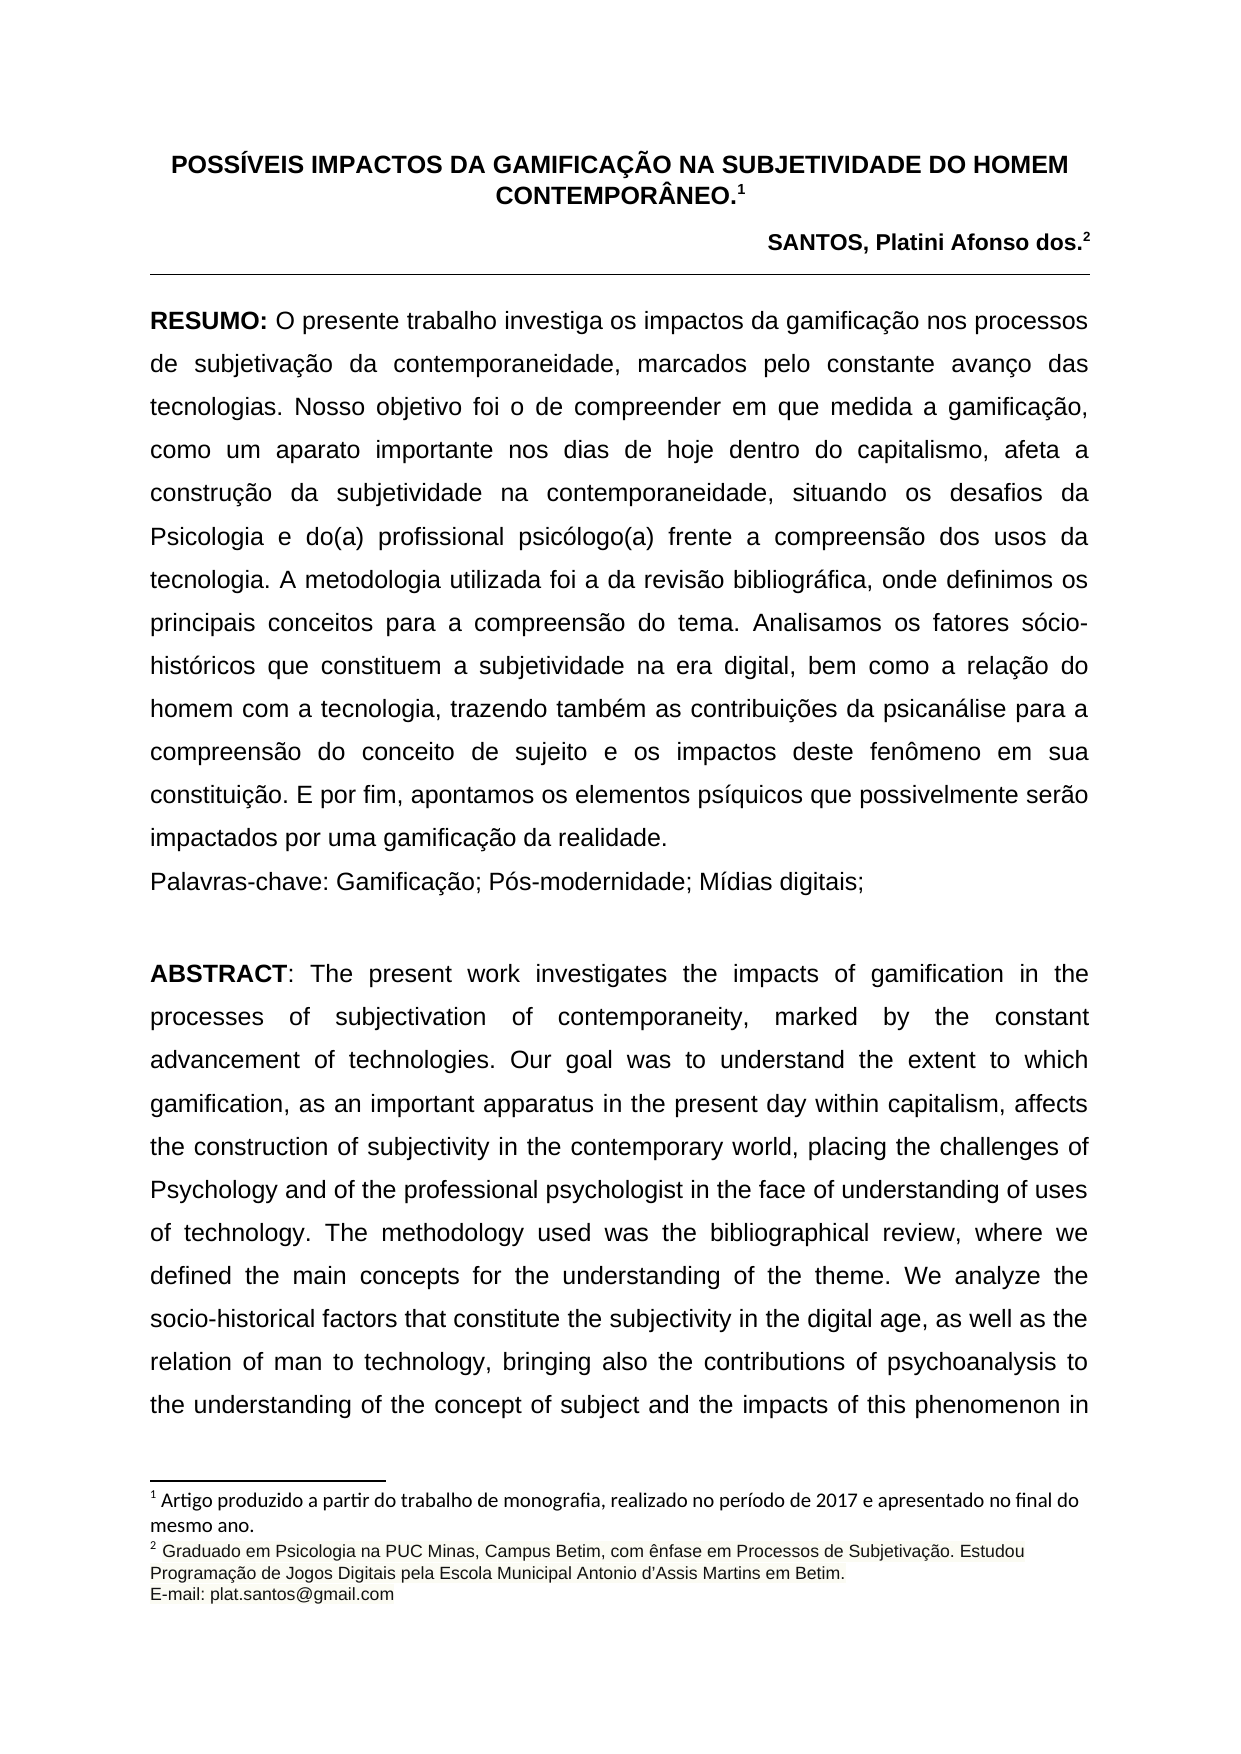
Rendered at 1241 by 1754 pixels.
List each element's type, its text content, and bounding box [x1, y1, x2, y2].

text Palavras-chave: Gamificação; Pós-modernidade; Mídias digitais; [150, 866, 1090, 895]
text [150, 959, 1090, 1419]
text RESUMO: O presente trabalho investiga os impactos da gamificação nos processos de subjetivação da contemporaneidade, marcados pelo constante avanço das tecnologias. Nosso objetivo foi o de compreender em que medida a gamificação, como um aparato importante nos dias de hoje dentro do capitalismo, afeta a construção da subjetividade na contemporaneidade, situando os desafios da Psicologia e do(a) profissional psicólogo(a) frente a compreensão dos usos da tecnologia. A metodologia utilizada foi a da revisão bibliográfica, onde definimos os principais conceitos para a compreensão do tema. Analisamos os fatores sócio-históricos que constituem a subjetividade na era digital, bem como a relação do homem com a tecnologia, trazendo também as contribuições da psicanálise para a compreensão do conceito de sujeito e os impactos deste fenômeno em sua constituição. E por fim, apontamos os elementos psíquicos que possivelmente serão impactados por uma gamificação da realidade. [150, 306, 1090, 852]
text POSSÍVEIS IMPACTOS DA GAMIFICAÇÃO NA SUBJETIVIDADE DO HOMEM CONTEMPORÂNEO. [150, 150, 1090, 210]
text SANTOS, Platini Afonso dos. [150, 229, 1090, 255]
